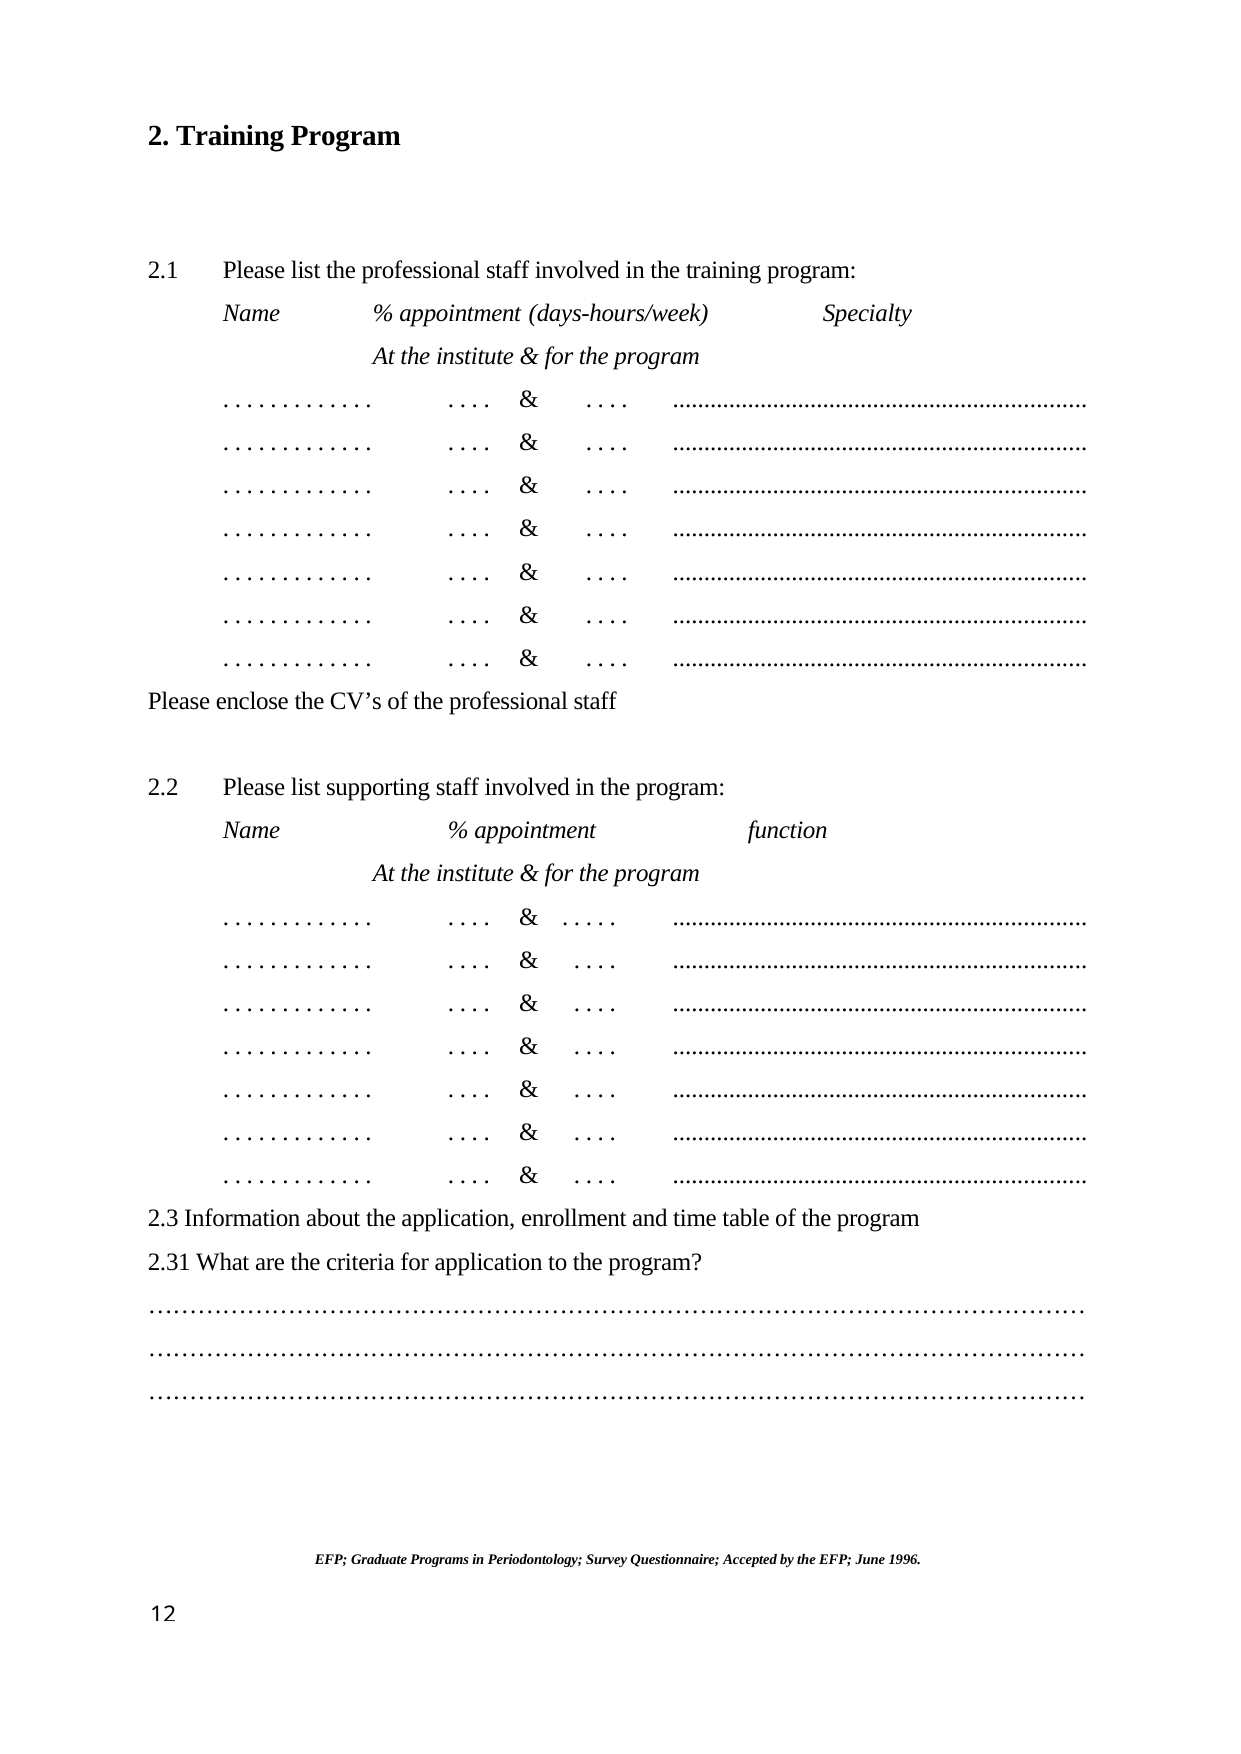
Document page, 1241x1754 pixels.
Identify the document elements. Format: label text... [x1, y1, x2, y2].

text . . . . . . . . . . . . . . . . . & . . . . [148, 1074, 1092, 1103]
text Name % appointment (days-hours/week) Specialty [148, 298, 1092, 327]
text 2.1 Please list the professional staff involved in the training program: [148, 255, 1092, 283]
text . . . . . . . . . . . . . . . . . & . . . . [148, 384, 1092, 413]
text . . . . . . . . . . . . . . . . . & . . . . [148, 945, 1092, 973]
text . . . . . . . . . . . . . . . . . & . . . . [148, 470, 1092, 499]
text 2. Training Program [148, 118, 1092, 152]
text . . . . . . . . . . . . . . . . . & . . . . [148, 600, 1092, 628]
text 2.31 What are the criteria for application to the program? [148, 1247, 1092, 1275]
text . . . . . . . . . . . . . . . . . & . . . . [148, 427, 1092, 456]
text 2.2 Please list supporting staff involved in the program: [148, 772, 1092, 801]
text At the institute & for the program [148, 858, 1092, 887]
text . . . . . . . . . . . . . . . . . & . . . . [148, 1031, 1092, 1060]
text . . . . . . . . . . . . . . . . . & . . . . [148, 1117, 1092, 1146]
text ………………………………………………………………………………………………………………………………………………………………………………………………………… [148, 1333, 1092, 1405]
text . . . . . . . . . . . . . . . . . & . . . . [148, 1160, 1092, 1189]
text . . . . . . . . . . . . . . . . . & . . . . [148, 513, 1092, 542]
text Please enclose the CV’s of the professional staff [148, 686, 1092, 715]
text 2.3 Information about the application, enrollment and time table of the program [148, 1203, 1092, 1232]
text . . . . . . . . . . . . . . . . . & . . . . [148, 643, 1092, 672]
text Name % appointment function [148, 815, 1092, 844]
text …………………………………………………………………………………………………… [148, 1290, 1092, 1318]
text . . . . . . . . . . . . . . . . . & . . . . [148, 988, 1092, 1017]
text At the institute & for the program [148, 341, 1092, 370]
text . . . . . . . . . . . . . . . . . & . . . . . [148, 902, 1092, 930]
text . . . . . . . . . . . . . . . . . & . . . . [148, 557, 1092, 585]
